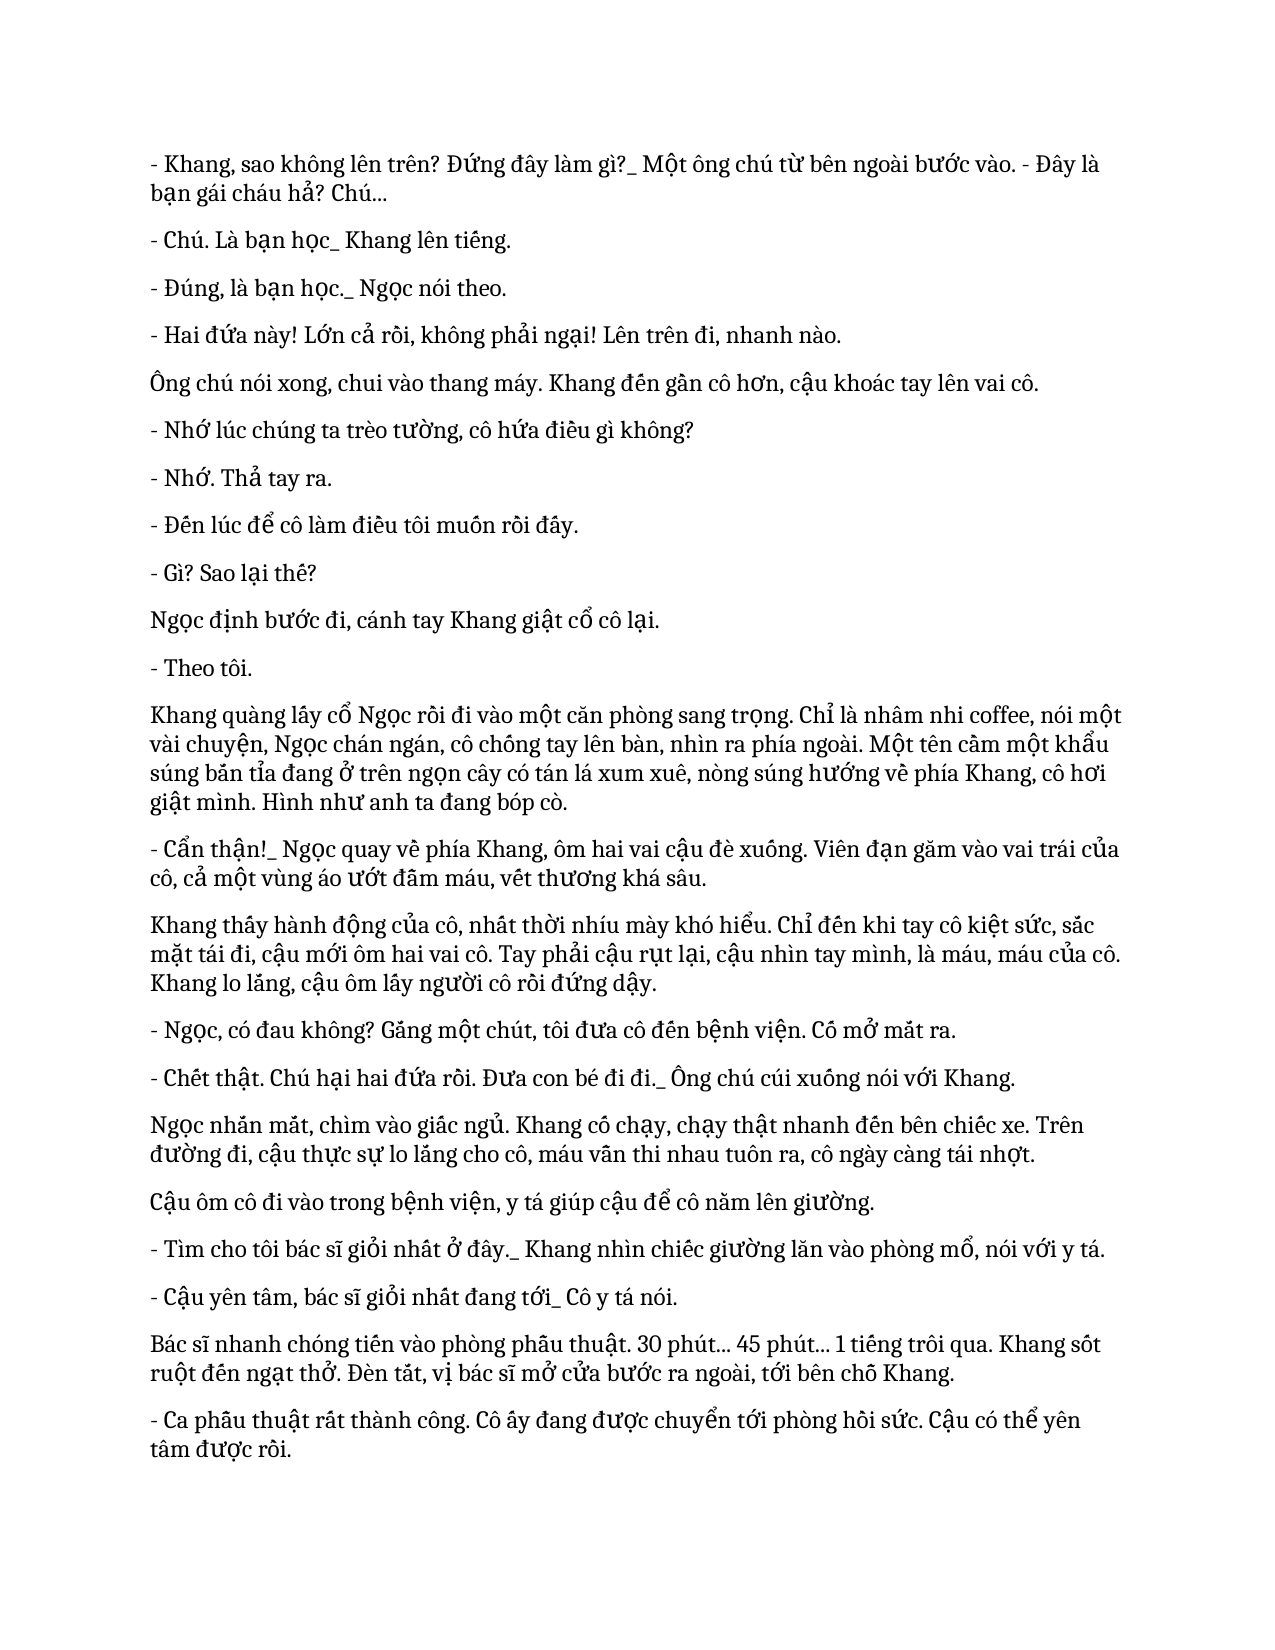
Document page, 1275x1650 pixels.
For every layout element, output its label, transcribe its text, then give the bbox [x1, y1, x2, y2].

text - Nhớ lúc chúng ta trèo tường, cô hứa điều gì không? [150, 416, 1125, 445]
text - Đúng, là bạn học._ Ngọc nói theo. [150, 274, 1125, 302]
text Bác sĩ nhanh chóng tiến vào phòng phẫu thuật. 30 phút... 45 phút... 1 tiếng trôi qua. Khang sốt ruột đến ngạt thở. Đèn tắt, vị bác sĩ mở cửa bước ra ngoài, tới bên chỗ Khang. [150, 1330, 1125, 1387]
text Ông chú nói xong, chui vào thang máy. Khang đến gần cô hơn, cậu khoác tay lên vai cô. [150, 369, 1125, 397]
text Cậu ôm cô đi vào trong bệnh viện, y tá giúp cậu để cô nằm lên giường. [150, 1187, 1125, 1216]
text Ngọc định bước đi, cánh tay Khang giật cổ cô lại. [150, 606, 1125, 635]
text - Hai đứa này! Lớn cả rồi, không phải ngại! Lên trên đi, nhanh nào. [150, 321, 1125, 350]
text Ngọc nhắn mắt, chìm vào giấc ngủ. Khang cố chạy, chạy thật nhanh đến bên chiếc xe. Trên đường đi, cậu thực sự lo lắng cho cô, máu vẫn thi nhau tuôn ra, cô ngày càng tái nhợt. [150, 1111, 1125, 1169]
text - Chú. Là bạn học_ Khang lên tiếng. [150, 226, 1125, 255]
text - Ca phẫu thuật rất thành công. Cô ấy đang được chuyển tới phòng hồi sức. Cậu có thể yên tâm được rồi. [150, 1406, 1125, 1464]
text - Theo tôi. [150, 654, 1125, 682]
text - Nhớ. Thả tay ra. [150, 464, 1125, 492]
text - Cậu yên tâm, bác sĩ giỏi nhất đang tới_ Cô y tá nói. [150, 1282, 1125, 1311]
text - Khang, sao không lên trên? Đứng đây làm gì?_ Một ông chú từ bên ngoài bước vào. - Đây là bạn gái cháu hả? Chú... [150, 150, 1125, 207]
text - Ngọc, có đau không? Gắng một chút, tôi đưa cô đến bệnh viện. Cố mở mắt ra. [150, 1016, 1125, 1045]
text - Chết thật. Chú hại hai đứa rồi. Đưa con bé đi đi._ Ông chú cúi xuống nói với Khang. [150, 1064, 1125, 1092]
text - Tìm cho tôi bác sĩ giỏi nhất ở đây._ Khang nhìn chiếc giường lăn vào phòng mổ, nói với y tá. [150, 1235, 1125, 1264]
text - Gì? Sao lại thế? [150, 559, 1125, 587]
text - Đến lúc để cô làm điều tôi muốn rồi đấy. [150, 511, 1125, 540]
text - Cẩn thận!_ Ngọc quay về phía Khang, ôm hai vai cậu đè xuống. Viên đạn găm vào vai trái của cô, cả một vùng áo ướt đẫm máu, vết thương khá sâu. [150, 835, 1125, 892]
text Khang quàng lấy cổ Ngọc rồi đi vào một căn phòng sang trọng. Chỉ là nhâm nhi coffee, nói một vài chuyện, Ngọc chán ngán, cô chống tay lên bàn, nhìn ra phía ngoài. Một tên cầm một khẩu súng bắn tỉa đang ở trên ngọn cây có tán lá xum xuê, nòng súng hướng về phía Khang, cô hơi giật mình. Hình như anh ta đang bóp cò. [150, 701, 1125, 816]
text Khang thấy hành động của cô, nhất thời nhíu mày khó hiểu. Chỉ đến khi tay cô kiệt sức, sắc mặt tái đi, cậu mới ôm hai vai cô. Tay phải cậu rụt lại, cậu nhìn tay mình, là máu, máu của cô. Khang lo lắng, cậu ôm lấy người cô rồi đứng dậy. [150, 911, 1125, 997]
